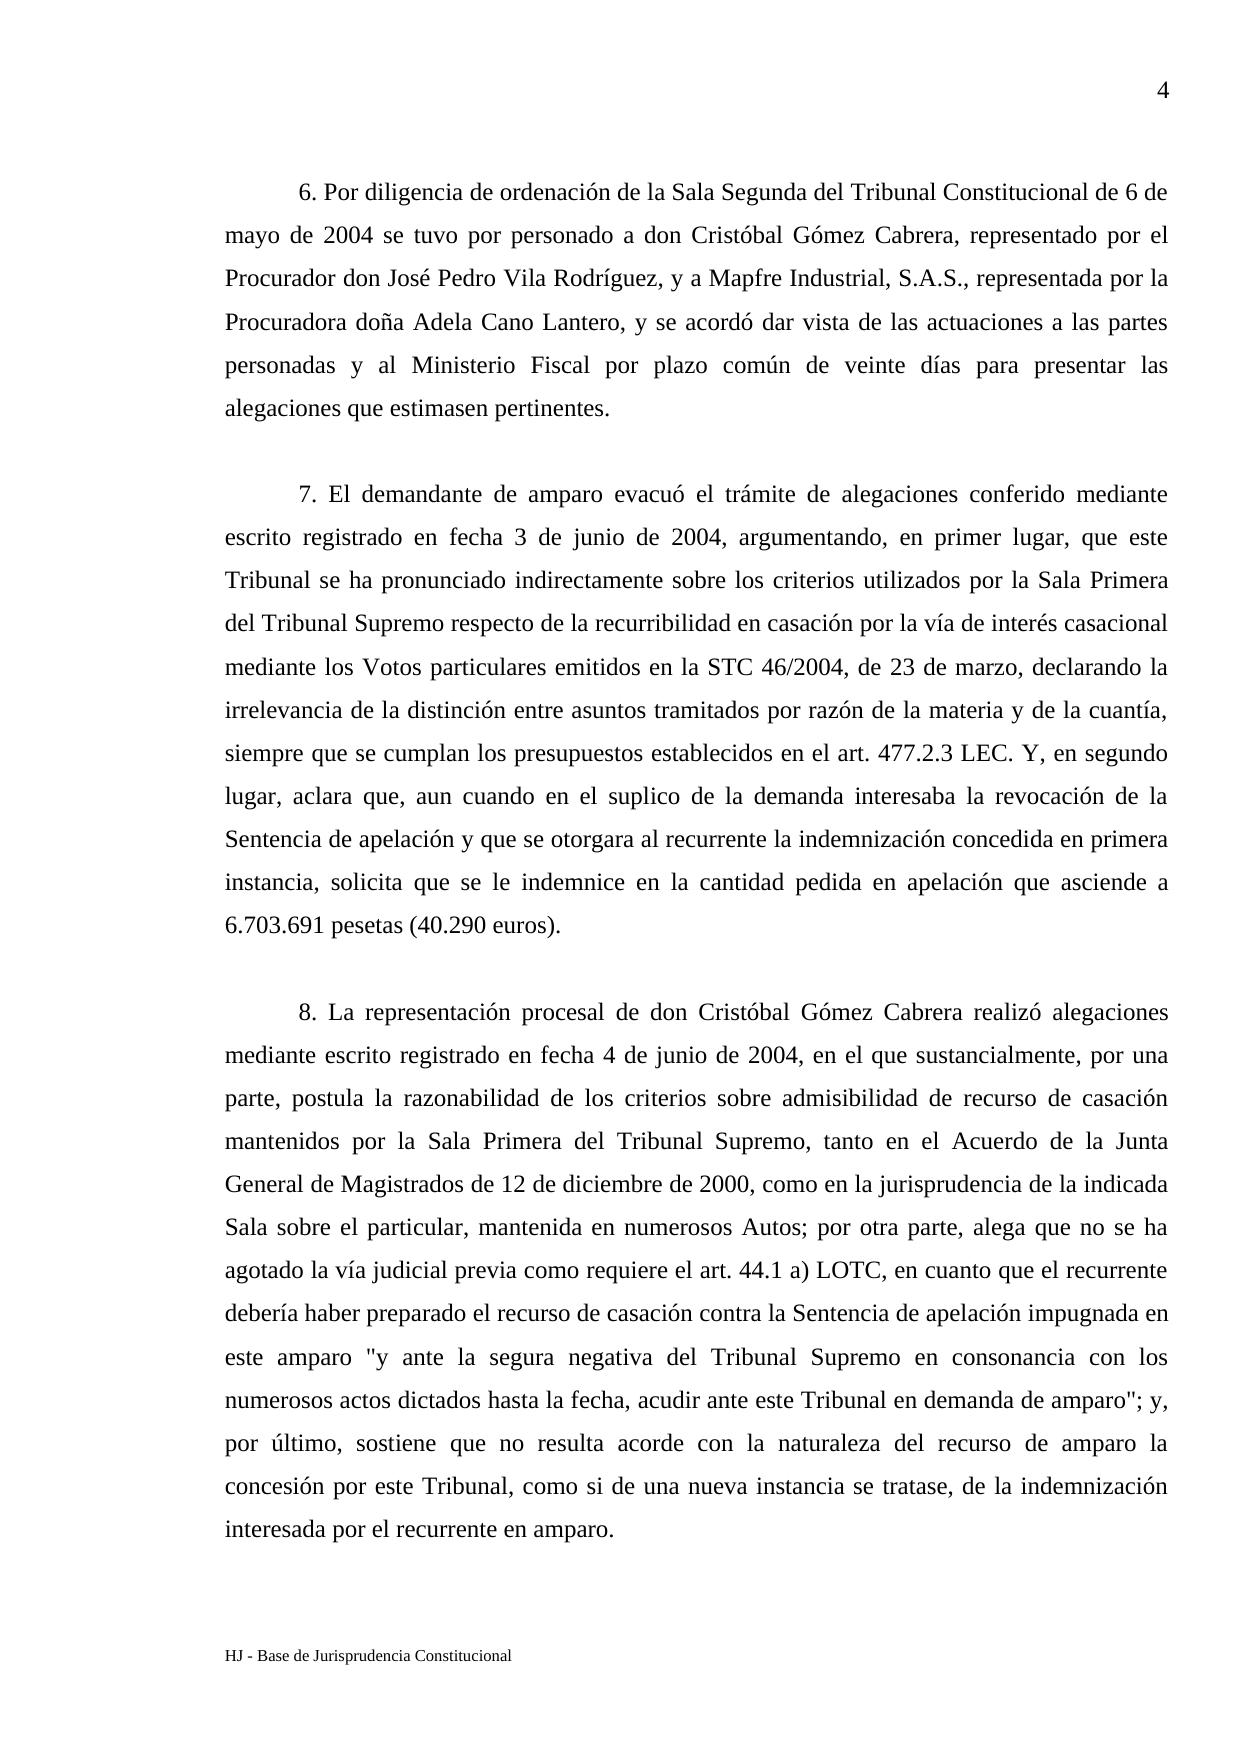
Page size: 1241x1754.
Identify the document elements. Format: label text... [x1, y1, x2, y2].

text 8. La representación procesal de don Cristóbal Gómez Cabrera realizó alegaciones mediante escrito registrado en fecha 4 de junio de 2004, en el que sustancialmente, por una parte, postula la razonabilidad de los criterios sobre admisibilidad de recurso de casación mantenidos por la Sala Primera del Tribunal Supremo, tanto en el Acuerdo de la Junta General de Magistrados de 12 de diciembre de 2000, como en la jurisprudencia de la indicada Sala sobre el particular, mantenida en numerosos Autos; por otra parte, alega que no se ha agotado la vía judicial previa como requiere el art. 44.1 a) LOTC, en cuanto que el recurrente debería haber preparado el recurso de casación contra la Sentencia de apelación impugnada en este amparo "y ante la segura negativa del Tribunal Supremo en consonancia con los numerosos actos dictados hasta la fecha, acudir ante este Tribunal en demanda de amparo"; y, por último, sostiene que no resulta acorde con la naturaleza del recurso de amparo la concesión por este Tribunal, como si de una nueva instancia se tratase, de la indemnización interesada por el recurrente en amparo. [224, 997, 1169, 1543]
text 6. Por diligencia de ordenación de la Sala Segunda del Tribunal Constitucional de 6 de mayo de 2004 se tuvo por personado a don Cristóbal Gómez Cabrera, representado por el Procurador don José Pedro Vila Rodríguez, y a Mapfre Industrial, S.A.S., representada por la Procuradora doña Adela Cano Lantero, y se acordó dar vista de las actuaciones a las partes personadas y al Ministerio Fiscal por plazo común de veinte días para presentar las alegaciones que estimasen pertinentes. [224, 177, 1169, 422]
text 7. El demandante de amparo evacuó el trámite de alegaciones conferido mediante escrito registrado en fecha 3 de junio de 2004, argumentando, en primer lugar, que este Tribunal se ha pronunciado indirectamente sobre los criterios utilizados por la Sala Primera del Tribunal Supremo respecto de la recurribilidad en casación por la vía de interés casacional mediante los Votos particulares emitidos en la STC 46/2004, de 23 de marzo, declarando la irrelevancia de la distinción entre asuntos tramitados por razón de la materia y de la cuantía, siempre que se cumplan los presupuestos establecidos en el art. 477.2.3 LEC. Y, en segundo lugar, aclara que, aun cuando en el suplico de la demanda interesaba la revocación de la Sentencia de apelación y que se otorgara al recurrente la indemnización concedida en primera instancia, solicita que se le indemnice en la cantidad pedida en apelación que asciende a 6.703.691 pesetas (40.290 euros). [224, 479, 1169, 939]
